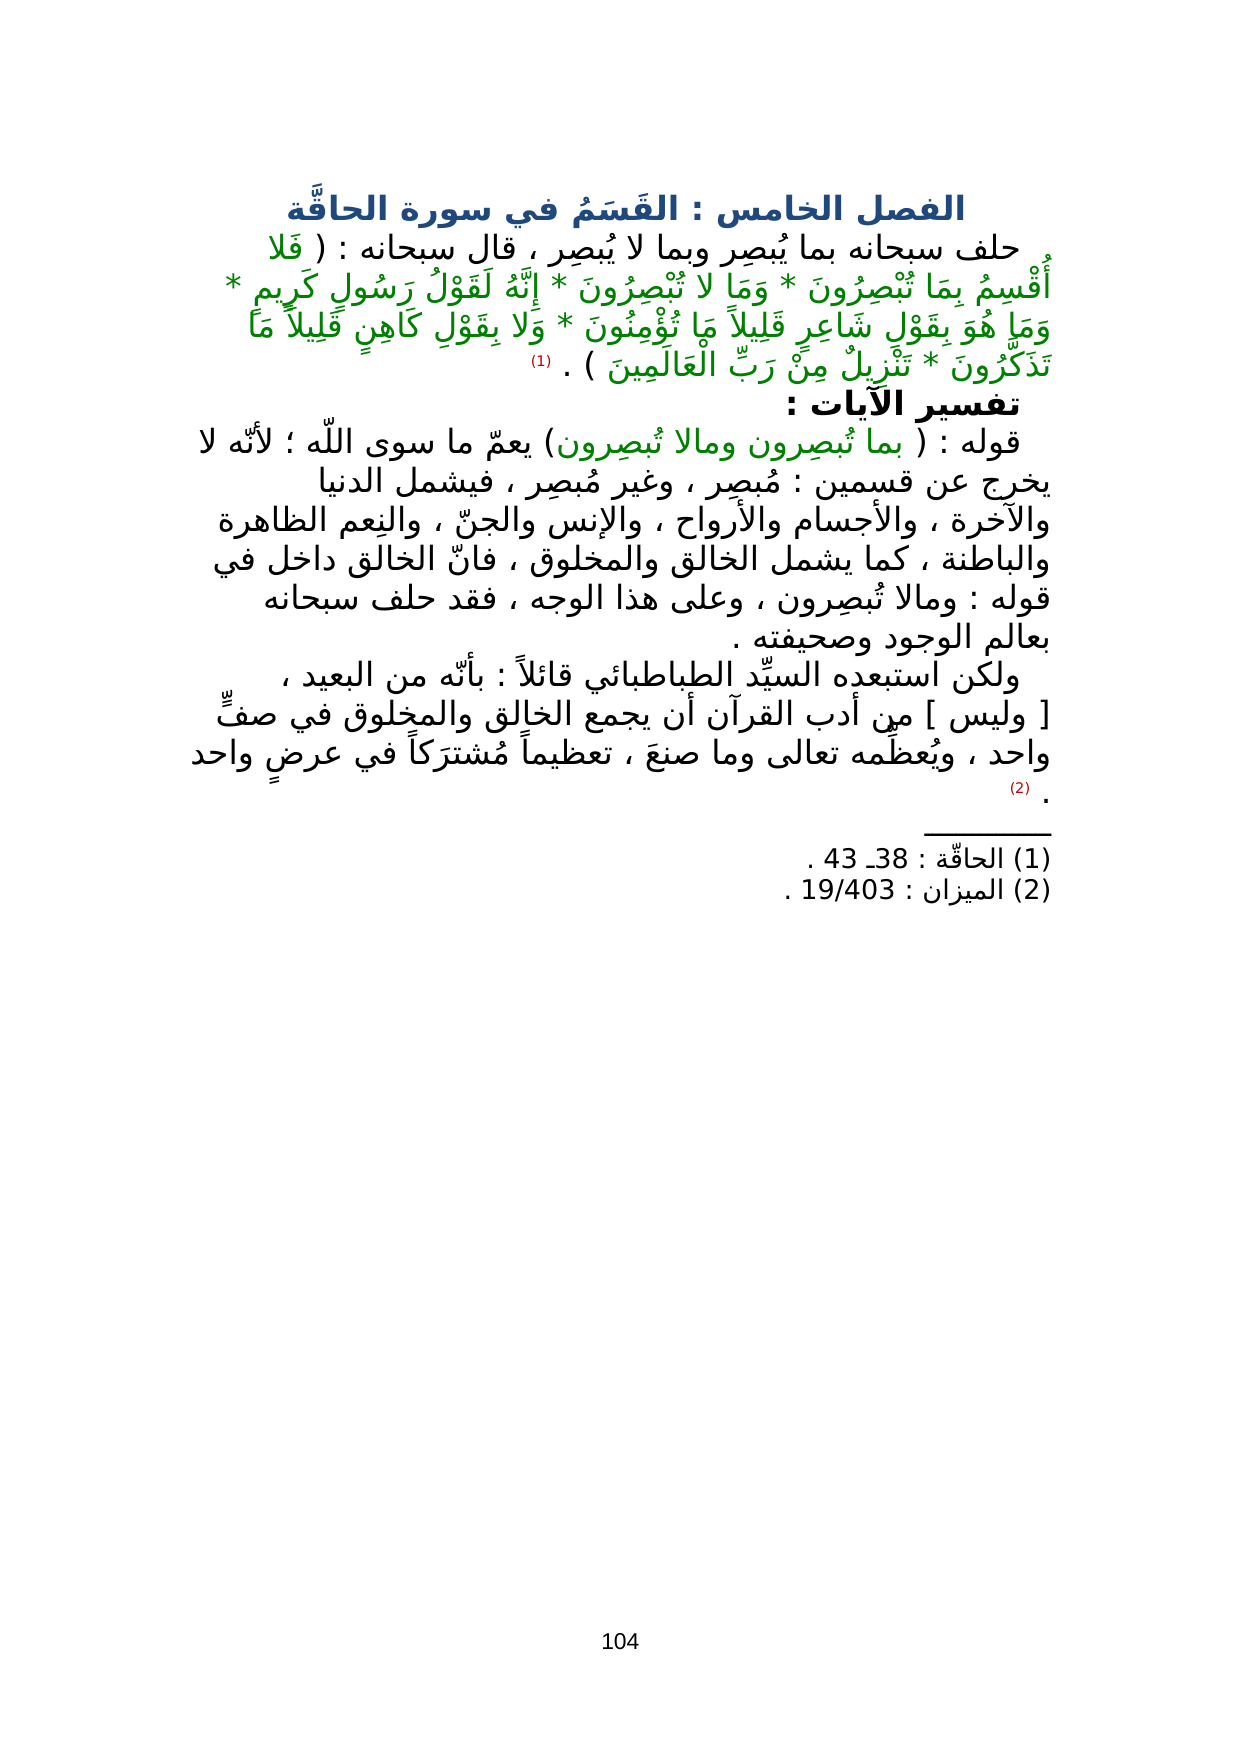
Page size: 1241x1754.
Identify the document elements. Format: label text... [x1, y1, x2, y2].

text (1) الحاقّة : 38ـ 43 . [189, 843, 1051, 874]
text تفسير الآيات : [189, 384, 1051, 423]
text ــــــــــــــــ [189, 811, 1051, 843]
text قوله : ( بما تُبصِرون ومالا تُبصِرون) يعمّ ما سوى اللّه ؛ لأنّه لا يخرج عن قسمين : مُبصِر ، وغير مُبصِر ، فيشمل الدنيا والآخرة ، والأجسام والأرواح ، والإنس والجنّ ، والنِعم الظاهرة والباطنة ، كما يشمل الخالق والمخلوق ، فانّ الخالق داخل في قوله : ومالا تُبصِرون ، وعلى هذا الوجه ، فقد حلف سبحانه بعالم الوجود وصحيفته . [189, 423, 1051, 656]
text ولكن استبعده السيِّد الطباطبائي قائلاً : بأنّه من البعيد ، [ وليس ] من أدب القرآن أن يجمع الخالق والمخلوق في صفٍّ واحد ، ويُعظِّمه تعالى وما صنعَ ، تعظيماً مُشترَكاً في عرضٍ واحد . (2) [189, 656, 1051, 811]
text (2) الميزان : 19/403 . [189, 874, 1051, 906]
text حلف سبحانه بما يُبصِر وبما لا يُبصِر ، قال سبحانه : ( فَلا أُقْسِمُ بِمَا تُبْصِرُونَ * وَمَا لا تُبْصِرُونَ * إِنَّهُ لَقَوْلُ رَسُولٍ كَرِيمٍ * وَمَا هُوَ بِقَوْلِ شَاعِرٍ قَلِيلاً مَا تُؤْمِنُونَ * وَلا بِقَوْلِ كَاهِنٍ قَلِيلاً مَا تَذَكَّرُونَ * تَنْزِيلٌ مِنْ رَبِّ الْعَالَمِينَ ) . (1) [189, 228, 1051, 384]
subtitle الفصل الخامس : القَسَمُ في سورة الحاقَّة [189, 190, 1051, 228]
